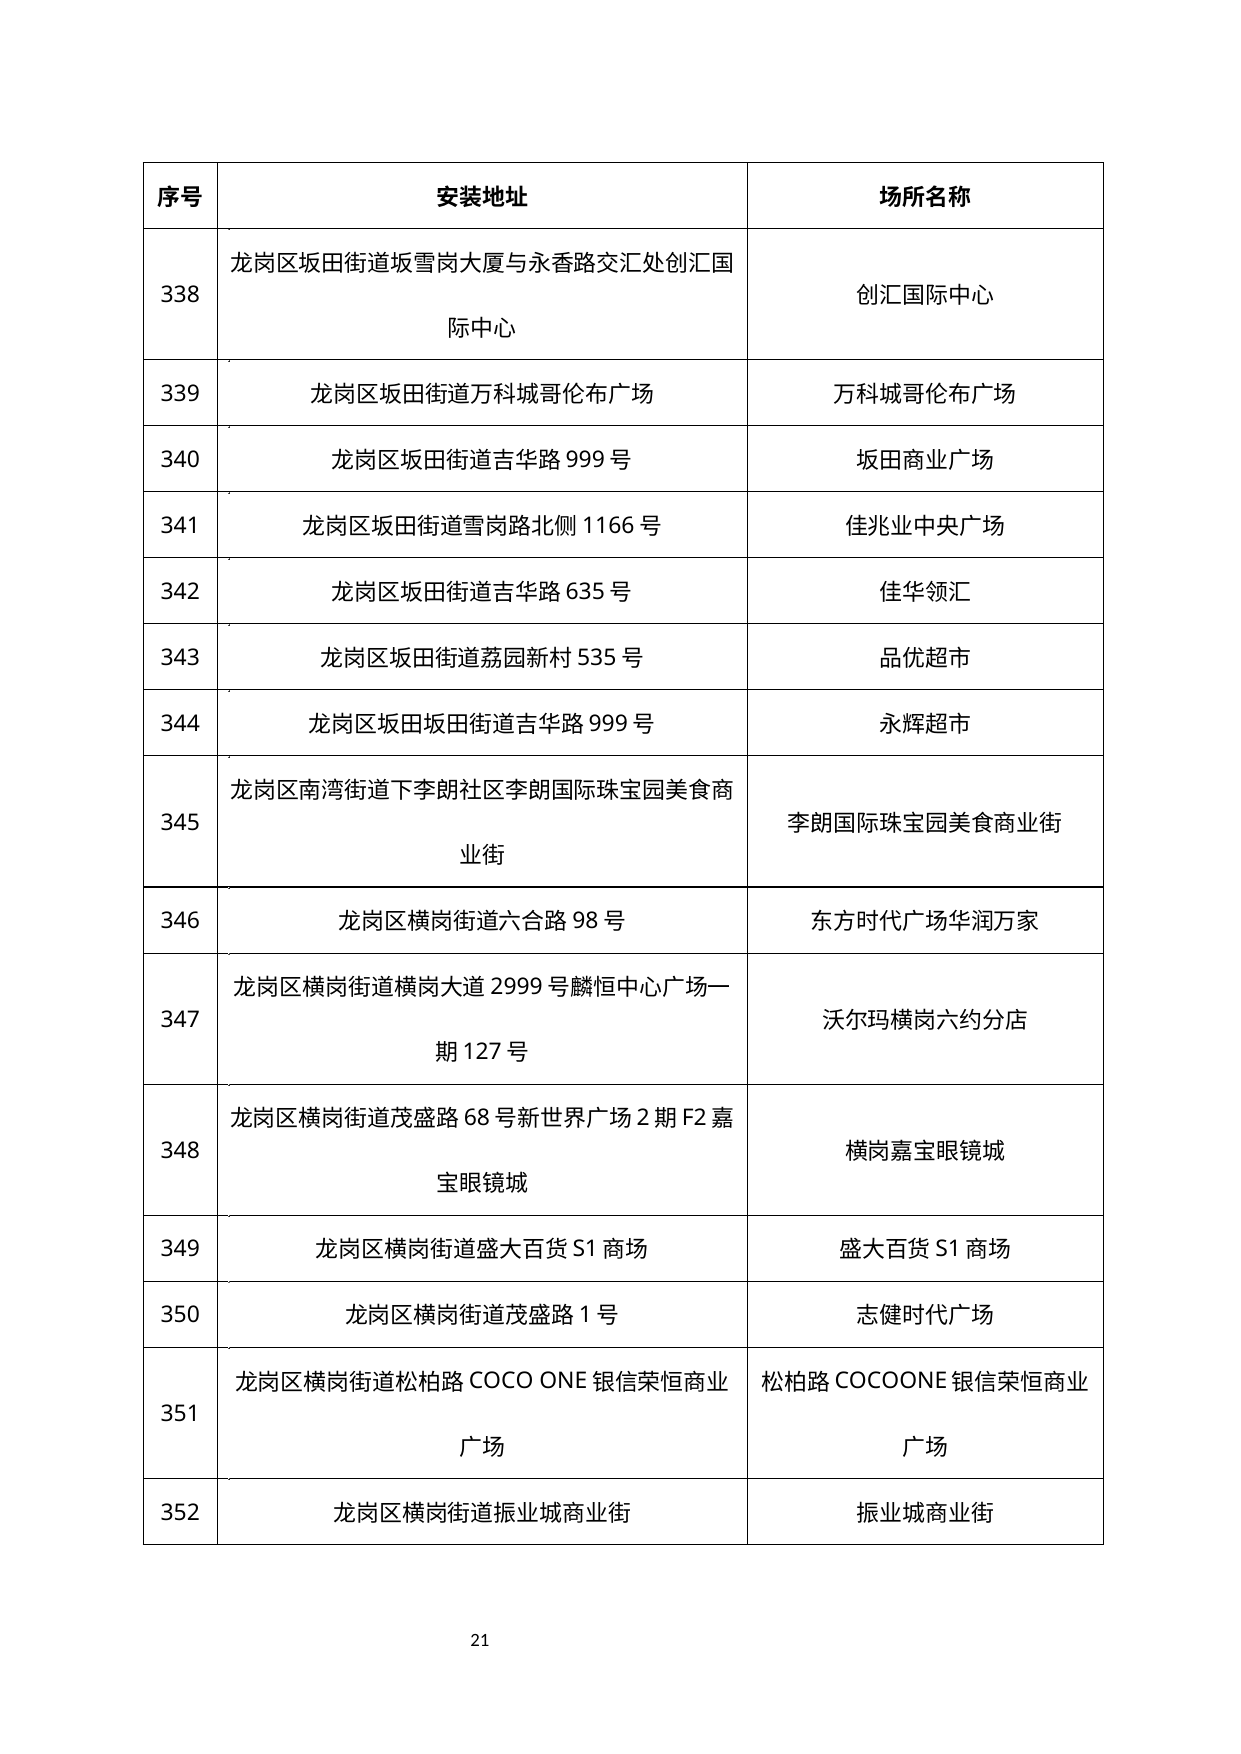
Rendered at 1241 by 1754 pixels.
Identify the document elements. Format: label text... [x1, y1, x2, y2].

table_cell 东方时代广场华润万家 [748, 888, 1103, 952]
table_cell 品优超市 [748, 624, 1103, 689]
table_cell 龙岗区横岗街道盛大百货S1商场 [218, 1216, 747, 1281]
table_cell 340 [144, 426, 217, 491]
table_cell 352 [144, 1479, 217, 1544]
table_cell 佳兆业中央广场 [748, 492, 1103, 557]
table_cell 坂田商业广场 [748, 426, 1103, 491]
table_cell 龙岗区坂田街道雪岗路北侧1166号 [218, 492, 747, 557]
table_cell 横岗嘉宝眼镜城 [748, 1085, 1103, 1214]
table_cell 龙岗区坂田坂田街道吉华路999号 [218, 690, 747, 755]
table_cell 龙岗区横岗街道茂盛路68号新世界广场2期F2嘉宝眼镜城 [218, 1085, 747, 1214]
table_cell 沃尔玛横岗六约分店 [748, 954, 1103, 1083]
table_cell 永辉超市 [748, 690, 1103, 755]
table_cell 创汇国际中心 [748, 229, 1103, 359]
table_cell 351 [144, 1348, 217, 1478]
table_cell 342 [144, 558, 217, 623]
table_header 安装地址 [218, 163, 747, 228]
table_cell 龙岗区坂田街道吉华路999号 [218, 426, 747, 491]
table_cell 344 [144, 690, 217, 755]
table_cell 龙岗区横岗街道六合路98号 [218, 888, 747, 952]
table_cell 346 [144, 888, 217, 952]
table_cell 松柏路COCOONE银信荣恒商业广场 [748, 1348, 1103, 1478]
table_header 序号 [144, 163, 217, 228]
table_cell 盛大百货S1商场 [748, 1216, 1103, 1281]
table_cell 龙岗区坂田街道吉华路635号 [218, 558, 747, 623]
table_cell 345 [144, 756, 217, 886]
table_cell 349 [144, 1216, 217, 1281]
table_cell 339 [144, 360, 217, 425]
table_cell 龙岗区横岗街道振业城商业街 [218, 1479, 747, 1544]
table_cell 龙岗区南湾街道下李朗社区李朗国际珠宝园美食商业街 [218, 756, 747, 886]
table_cell 龙岗区坂田街道荔园新村535号 [218, 624, 747, 689]
table_cell 龙岗区横岗街道茂盛路1号 [218, 1282, 747, 1347]
table_cell 志健时代广场 [748, 1282, 1103, 1347]
table_cell 佳华领汇 [748, 558, 1103, 623]
table_cell 341 [144, 492, 217, 557]
table_cell 347 [144, 954, 217, 1083]
table_cell 龙岗区坂田街道坂雪岗大厦与永香路交汇处创汇国际中心 [218, 229, 747, 359]
table_cell 李朗国际珠宝园美食商业街 [748, 756, 1103, 886]
table_cell 万科城哥伦布广场 [748, 360, 1103, 425]
table_cell 龙岗区横岗街道松柏路COCO ONE银信荣恒商业广场 [218, 1348, 747, 1478]
table_cell 348 [144, 1085, 217, 1214]
table_cell 振业城商业街 [748, 1479, 1103, 1544]
table_cell 338 [144, 229, 217, 359]
table_cell 350 [144, 1282, 217, 1347]
table_cell 343 [144, 624, 217, 689]
table_cell 龙岗区坂田街道万科城哥伦布广场 [218, 360, 747, 425]
table_cell 龙岗区横岗街道横岗大道2999号麟恒中心广场一期127号 [218, 954, 747, 1083]
table_header 场所名称 [748, 163, 1103, 228]
